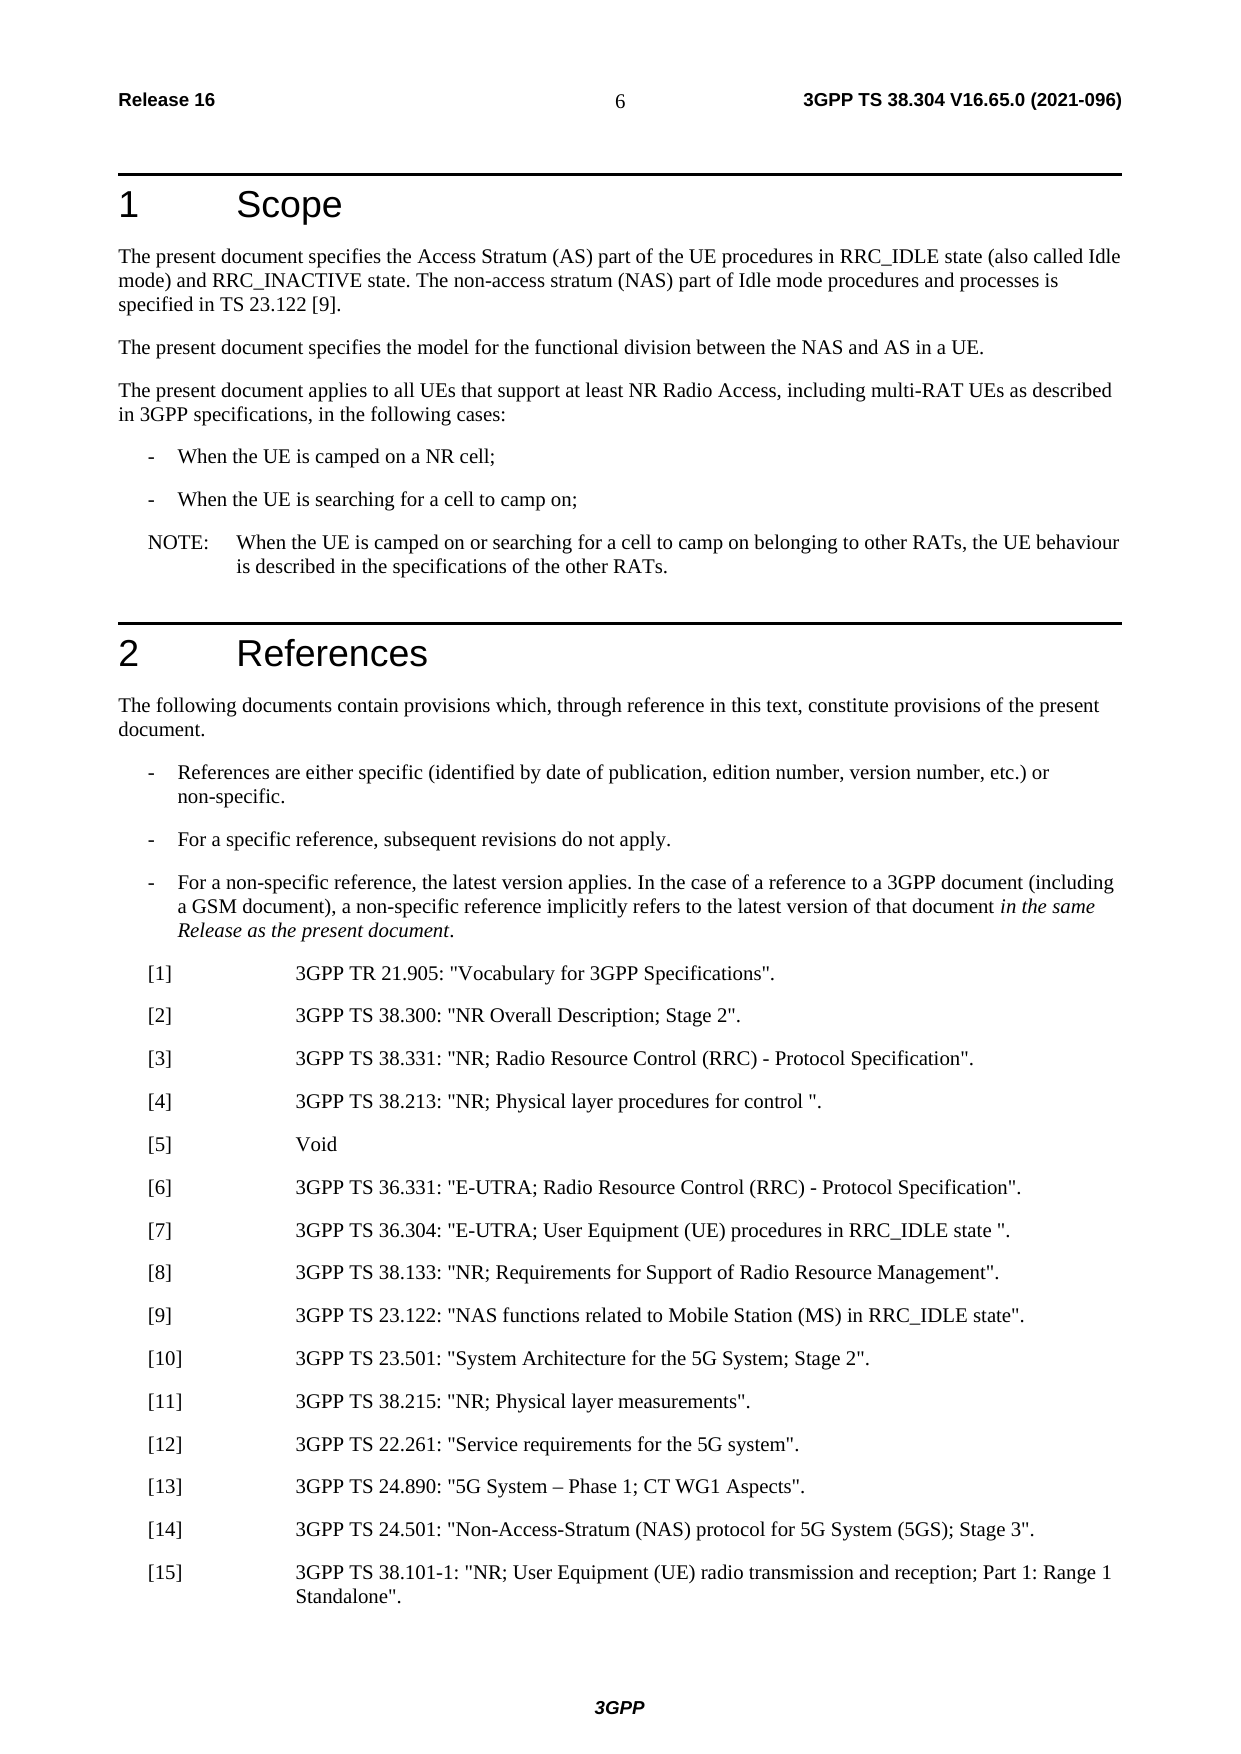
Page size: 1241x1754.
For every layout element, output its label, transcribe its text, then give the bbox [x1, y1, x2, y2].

text [13] 3GPP TS 24.890: "5G System – Phase 1; CT WG1 Aspects". [148, 1474, 1122, 1498]
text [4] 3GPP TS 38.213: "NR; Physical layer procedures for control ". [148, 1089, 1122, 1113]
text [8] 3GPP TS 38.133: "NR; Requirements for Support of Radio Resource Management". [148, 1260, 1122, 1284]
text [9] 3GPP TS 23.122: "NAS functions related to Mobile Station (MS) in RRC_IDLE state". [148, 1303, 1122, 1327]
text [14] 3GPP TS 24.501: "Non-Access-Stratum (NAS) protocol for 5G System (5GS); Stage 3". [148, 1517, 1122, 1541]
text [10] 3GPP TS 23.501: "System Architecture for the 5G System; Stage 2". [148, 1346, 1122, 1370]
text [1] 3GPP TR 21.905: "Vocabulary for 3GPP Specifications". [148, 961, 1122, 985]
text NOTE: When the UE is camped on or searching for a cell to camp on belonging to other RATs, the UE behaviour is described in the specifications of the other RATs. [148, 530, 1122, 578]
text [2] 3GPP TS 38.300: "NR Overall Description; Stage 2". [148, 1003, 1122, 1027]
text - References are either specific (identified by date of publication, edition number, version number, etc.) or non-specific. [148, 760, 1122, 808]
text The following documents contain provisions which, through reference in this text, constitute provisions of the present document. [118, 693, 1122, 741]
text The present document specifies the model for the functional division between the NAS and AS in a UE. [118, 335, 1122, 359]
text [11] 3GPP TS 38.215: "NR; Physical layer measurements". [148, 1389, 1122, 1413]
subtitle 1 Scope [118, 176, 1122, 225]
text [15] 3GPP TS 38.101-1: "NR; User Equipment (UE) radio transmission and reception; Part 1: Range 1 Standalone". [148, 1560, 1122, 1608]
text [6] 3GPP TS 36.331: "E-UTRA; Radio Resource Control (RRC) - Protocol Specification". [148, 1175, 1122, 1199]
text The present document applies to all UEs that support at least NR Radio Access, including multi-RAT UEs as described in 3GPP specifications, in the following cases: [118, 377, 1122, 426]
text - When the UE is searching for a cell to camp on; [148, 487, 1122, 511]
text [5] Void [148, 1132, 1122, 1156]
text The present document specifies the Access Stratum (AS) part of the UE procedures in RRC_IDLE state (also called Idle mode) and RRC_INACTIVE state. The non-access stratum (NAS) part of Idle mode procedures and processes is specified in TS 23.122 [9]. [118, 244, 1122, 316]
text [3] 3GPP TS 38.331: "NR; Radio Resource Control (RRC) - Protocol Specification". [148, 1046, 1122, 1070]
text - For a non-specific reference, the latest version applies. In the case of a reference to a 3GPP document (including a GSM document), a non-specific reference implicitly refers to the latest version of that document in the same Release as the present document. [148, 870, 1122, 942]
text - When the UE is camped on a NR cell; [148, 444, 1122, 468]
text - For a specific reference, subsequent revisions do not apply. [148, 827, 1122, 851]
text [12] 3GPP TS 22.261: "Service requirements for the 5G system". [148, 1432, 1122, 1456]
subtitle 2 References [118, 625, 1122, 674]
text [7] 3GPP TS 36.304: "E-UTRA; User Equipment (UE) procedures in RRC_IDLE state ". [148, 1217, 1122, 1242]
